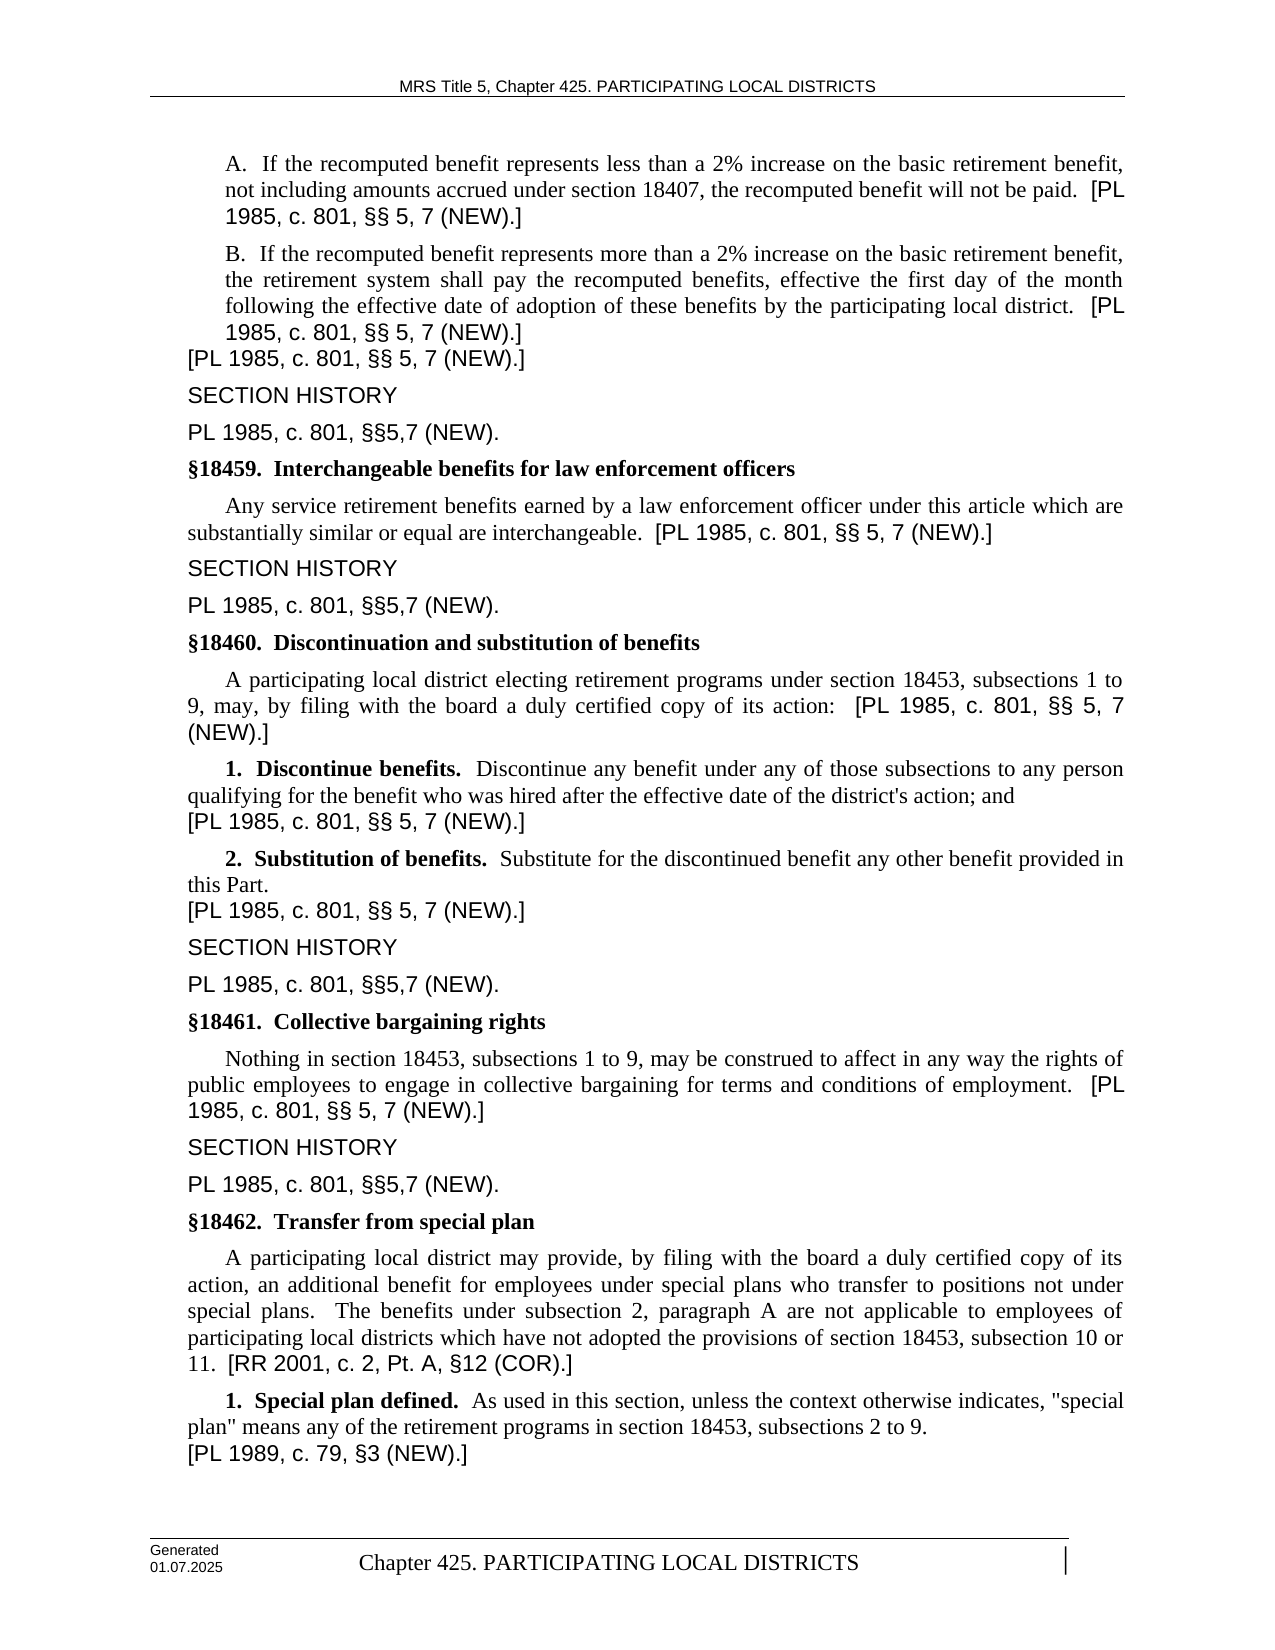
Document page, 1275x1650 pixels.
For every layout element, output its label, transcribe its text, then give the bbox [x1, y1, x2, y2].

text A. If the recomputed benefit represents less than a 2% increase on the basic retirement benefit, not including amounts accrued under section 18407, the recomputed benefit will not be paid. [PL 1985, c. 801, §§ 5, 7 (NEW).] [225, 150, 1125, 229]
text 1. Discontinue benefits. Discontinue any benefit under any of those subsections to any person qualifying for the benefit who was hired after the effective date of the district's action; and [187, 755, 1125, 808]
text SECTION HISTORY [187, 382, 1125, 408]
text [PL 1989, c. 79, §3 (NEW).] [187, 1439, 1125, 1466]
text 2. Substitution of benefits. Substitute for the discontinued benefit any other benefit provided in this Part. [187, 845, 1125, 897]
text SECTION HISTORY [187, 555, 1125, 582]
text [PL 1985, c. 801, §§ 5, 7 (NEW).] [187, 345, 1125, 371]
text SECTION HISTORY [187, 1134, 1125, 1161]
text A participating local district may provide, by filing with the board a duly certified copy of its action, an additional benefit for employees under special plans who transfer to positions not under special plans. The benefits under subsection 2, paragraph A are not applicable to employees of participating local districts which have not adopted the provisions of section 18453, subsection 10 or 11. [RR 2001, c. 2, Pt. A, §12 (COR).] [187, 1244, 1125, 1376]
text B. If the recomputed benefit represents more than a 2% increase on the basic retirement benefit, the retirement system shall pay the recomputed benefits, effective the first day of the month following the effective date of adoption of these benefits by the participating local district. [PL 1985, c. 801, §§ 5, 7 (NEW).] [225, 239, 1125, 345]
text Any service retirement benefits earned by a law enforcement officer under this article which are substantially similar or equal are interchangeable. [PL 1985, c. 801, §§ 5, 7 (NEW).] [187, 492, 1125, 545]
text PL 1985, c. 801, §§5,7 (NEW). [187, 1171, 1125, 1197]
text [PL 1985, c. 801, §§ 5, 7 (NEW).] [187, 897, 1125, 924]
text §18459. Interchangeable benefits for law enforcement officers [187, 455, 1125, 482]
text 1. Special plan defined. As used in this section, unless the context otherwise indicates, "special plan" means any of the retirement programs in section 18453, subsections 2 to 9. [187, 1387, 1125, 1439]
text Nothing in section 18453, subsections 1 to 9, may be construed to affect in any way the rights of public employees to engage in collective bargaining for terms and conditions of employment. [PL 1985, c. 801, §§ 5, 7 (NEW).] [187, 1044, 1125, 1124]
text PL 1985, c. 801, §§5,7 (NEW). [187, 419, 1125, 445]
text SECTION HISTORY [187, 934, 1125, 961]
text PL 1985, c. 801, §§5,7 (NEW). [187, 592, 1125, 618]
text [PL 1985, c. 801, §§ 5, 7 (NEW).] [187, 808, 1125, 834]
text §18460. Discontinuation and substitution of benefits [187, 629, 1125, 655]
text PL 1985, c. 801, §§5,7 (NEW). [187, 971, 1125, 997]
text A participating local district electing retirement programs under section 18453, subsections 1 to 9, may, by filing with the board a duly certified copy of its action: [PL 1985, c. 801, §§ 5, 7 (NEW).] [187, 666, 1125, 745]
text §18461. Collective bargaining rights [187, 1008, 1125, 1034]
text §18462. Transfer from special plan [187, 1208, 1125, 1234]
